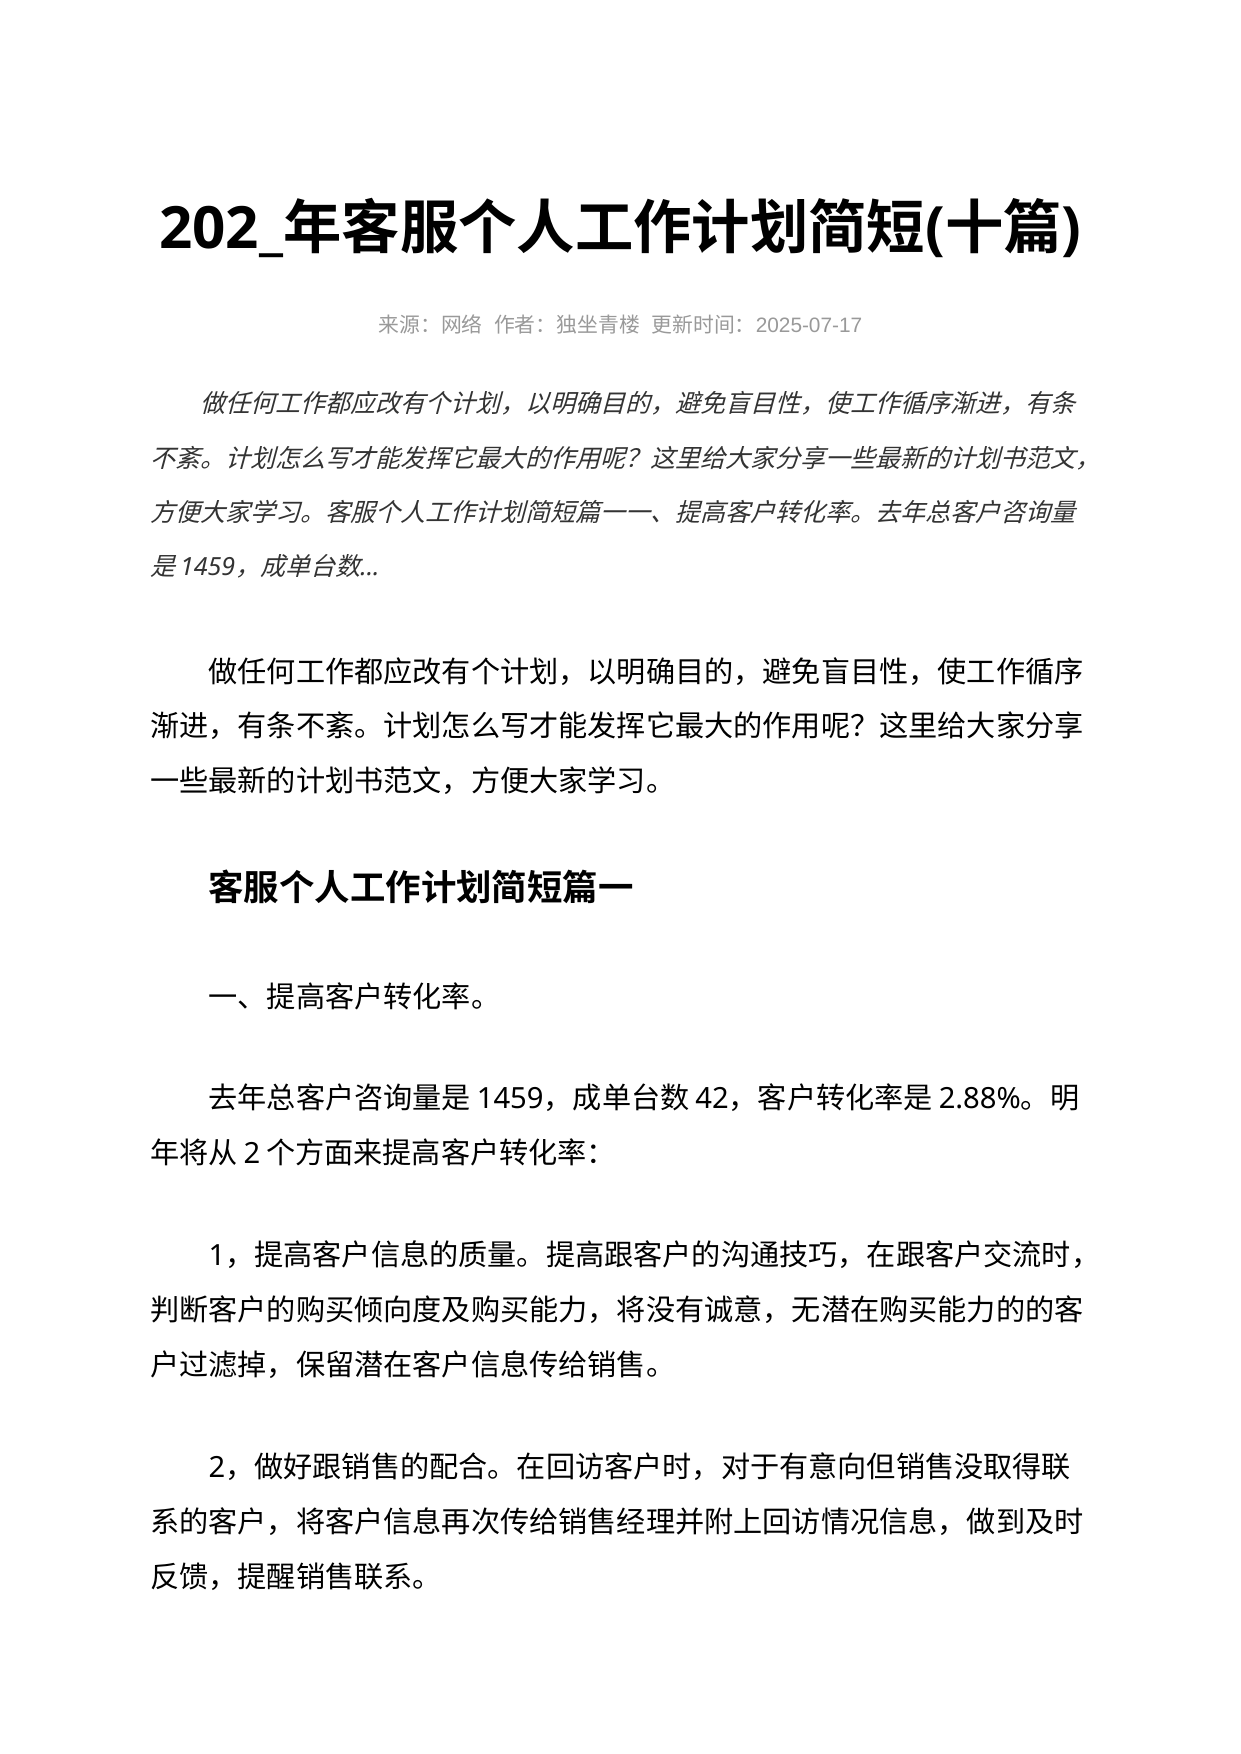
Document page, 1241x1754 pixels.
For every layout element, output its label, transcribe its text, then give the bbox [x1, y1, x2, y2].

text 去年总客户咨询量是1459，成单台数42，客户转化率是2.88%。明年将从2个方面来提高客户转化率： [150, 1075, 1090, 1172]
text 客服个人工作计划简短篇一 [150, 860, 1090, 911]
text 做任何工作都应改有个计划，以明确目的，避免盲目性，使工作循序渐进，有条不紊。计划怎么写才能发挥它最大的作用呢？这里给大家分享一些最新的计划书范文，方便大家学习。 [150, 648, 1090, 800]
text 一、提高客户转化率。 [150, 973, 1090, 1015]
text 来源：网络 作者：独坐青楼 更新时间：2025-07-17 [150, 313, 1090, 337]
text 做任何工作都应改有个计划，以明确目的，避免盲目性，使工作循序渐进，有条不紊。计划怎么写才能发挥它最大的作用呢？这里给大家分享一些最新的计划书范文，方便大家学习。客服个人工作计划简短篇一一、提高客户转化率。去年总客户咨询量是1459，成单台数... [150, 384, 1090, 583]
subtitle 202_年客服个人工作计划简短(十篇) [150, 181, 1090, 266]
text 2，做好跟销售的配合。在回访客户时，对于有意向但销售没取得联系的客户，将客户信息再次传给销售经理并附上回访情况信息，做到及时反馈，提醒销售联系。 [150, 1443, 1090, 1596]
text 1，提高客户信息的质量。提高跟客户的沟通技巧，在跟客户交流时，判断客户的购买倾向度及购买能力，将没有诚意，无潜在购买能力的的客户过滤掉，保留潜在客户信息传给销售。 [150, 1232, 1090, 1384]
